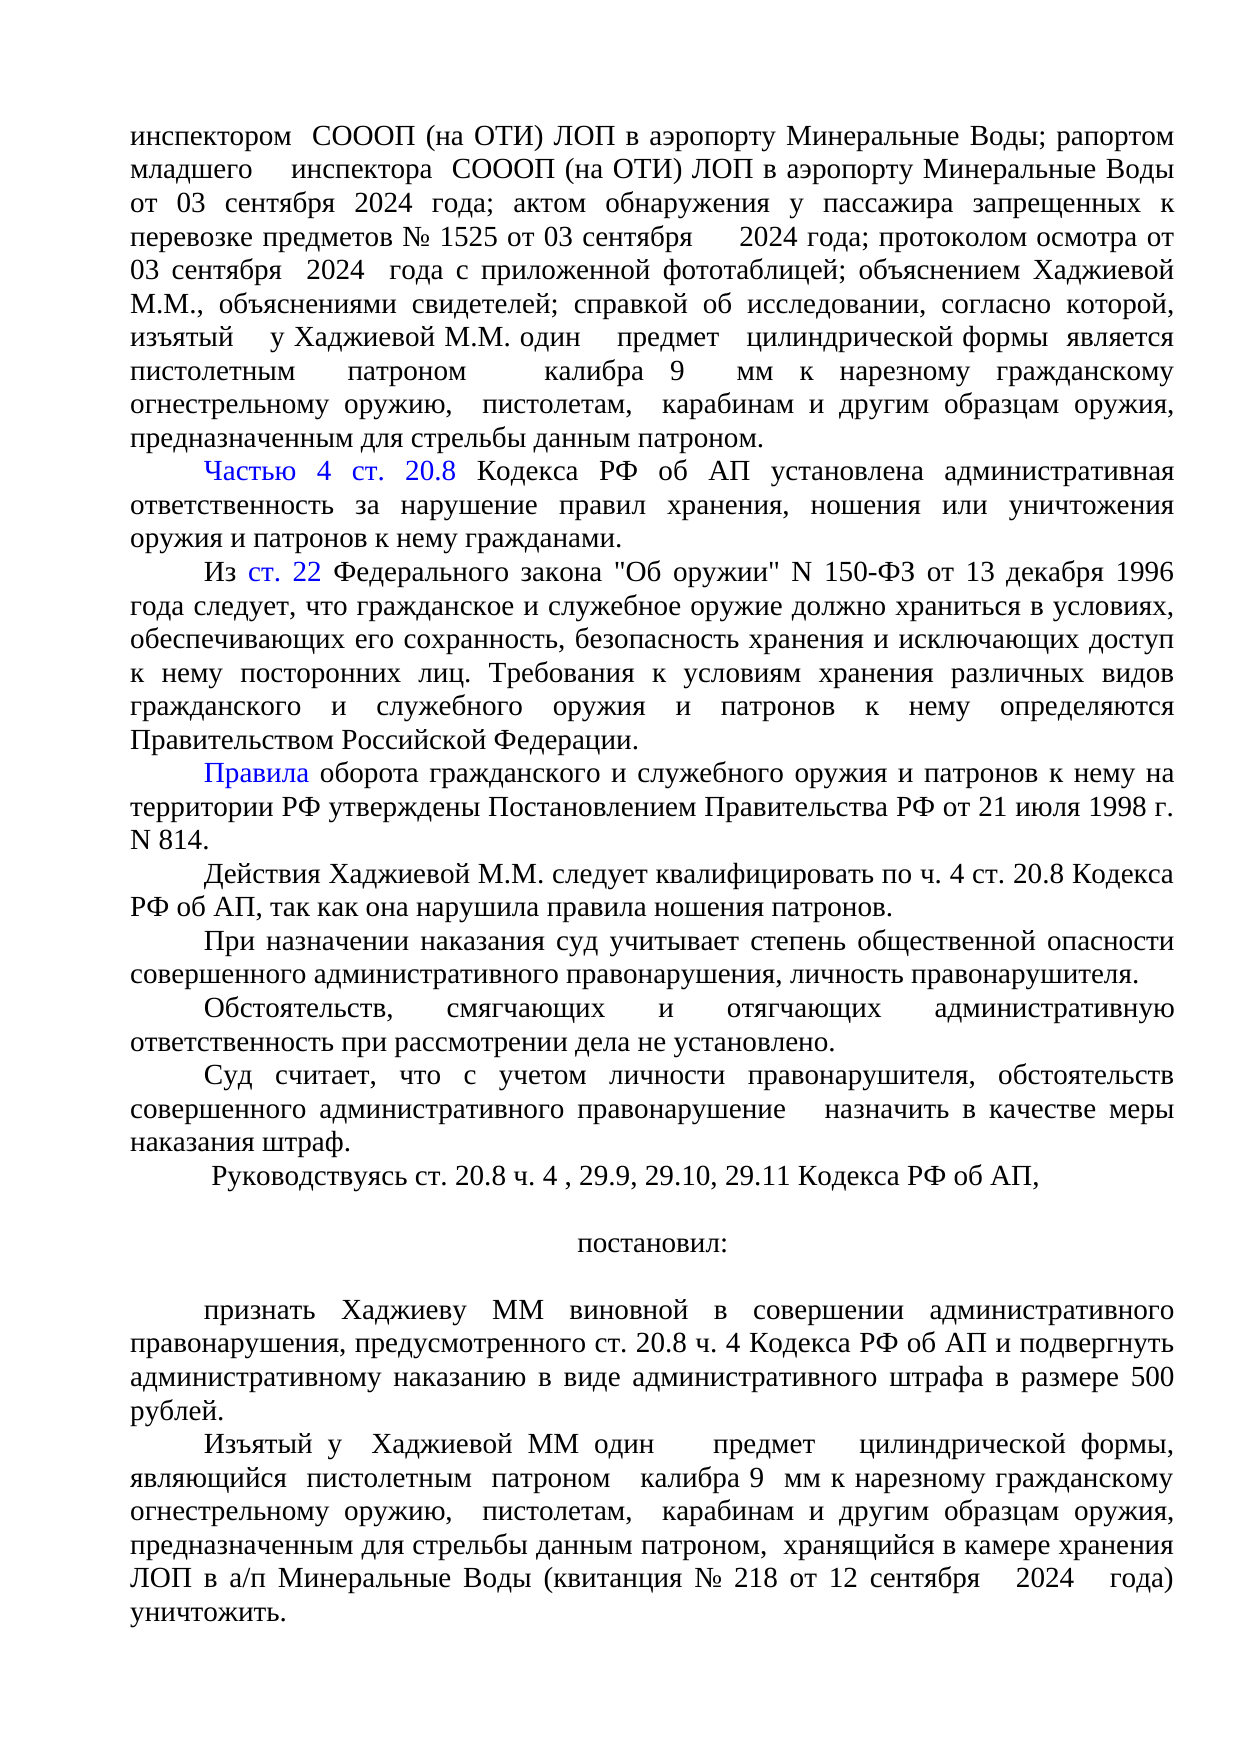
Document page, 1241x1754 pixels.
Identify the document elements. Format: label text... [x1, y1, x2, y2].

text постановил: [130, 1225, 1175, 1258]
text При назначении наказания суд учитывает степень общественной опасности совершенного административного правонарушения, личность правонарушителя. [130, 923, 1175, 990]
text Из ст. 22 Федерального закона "Об оружии" N 150-ФЗ от 13 декабря 1996 года следует, что гражданское и служебное оружие должно храниться в условиях, обеспечивающих его сохранность, безопасность хранения и исключающих доступ к нему посторонних лиц. Требования к условиям хранения различных видов гражданского и служебного оружия и патронов к нему определяются Правительством Российской Федерации. [130, 554, 1175, 755]
text Обстоятельств, смягчающих и отягчающих административную ответственность при рассмотрении дела не установлено. [130, 990, 1175, 1057]
text Руководствуясь ст. 20.8 ч. 4 , 29.9, 29.10, 29.11 Кодекса РФ об АП, [130, 1158, 1175, 1191]
text Изъятый у Хаджиевой ММ один предмет цилиндрической формы, являющийся пистолетным патроном калибра 9 мм к нарезному гражданскому огнестрельному оружию, пистолетам, карабинам и другим образцам оружия, предназначенным для стрельбы данным патроном, хранящийся в камере хранения ЛОП в а/п Минеральные Воды (квитанция № 218 от 12 сентября 2024 года) уничтожить. [130, 1426, 1175, 1627]
text Частью 4 ст. 20.8 Кодекса РФ об АП установлена административная ответственность за нарушение правил хранения, ношения или уничтожения оружия и патронов к нему гражданами. [130, 453, 1175, 554]
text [130, 118, 1175, 453]
text Действия Хаджиевой М.М. следует квалифицировать по ч. 4 ст. 20.8 Кодекса РФ об АП, так как она нарушила правила ношения патронов. [130, 856, 1175, 923]
text признать Хаджиеву ММ виновной в совершении административного правонарушения, предусмотренного ст. 20.8 ч. 4 Кодекса РФ об АП и подвергнуть административному наказанию в виде административного штрафа в размере 500 рублей. [130, 1292, 1175, 1426]
text Правила оборота гражданского и служебного оружия и патронов к нему на территории РФ утверждены Постановлением Правительства РФ от 21 июля . N 814. [130, 755, 1175, 856]
text Суд считает, что с учетом личности правонарушителя, обстоятельств совершенного административного правонарушение назначить в качестве меры наказания штраф. [130, 1057, 1175, 1158]
